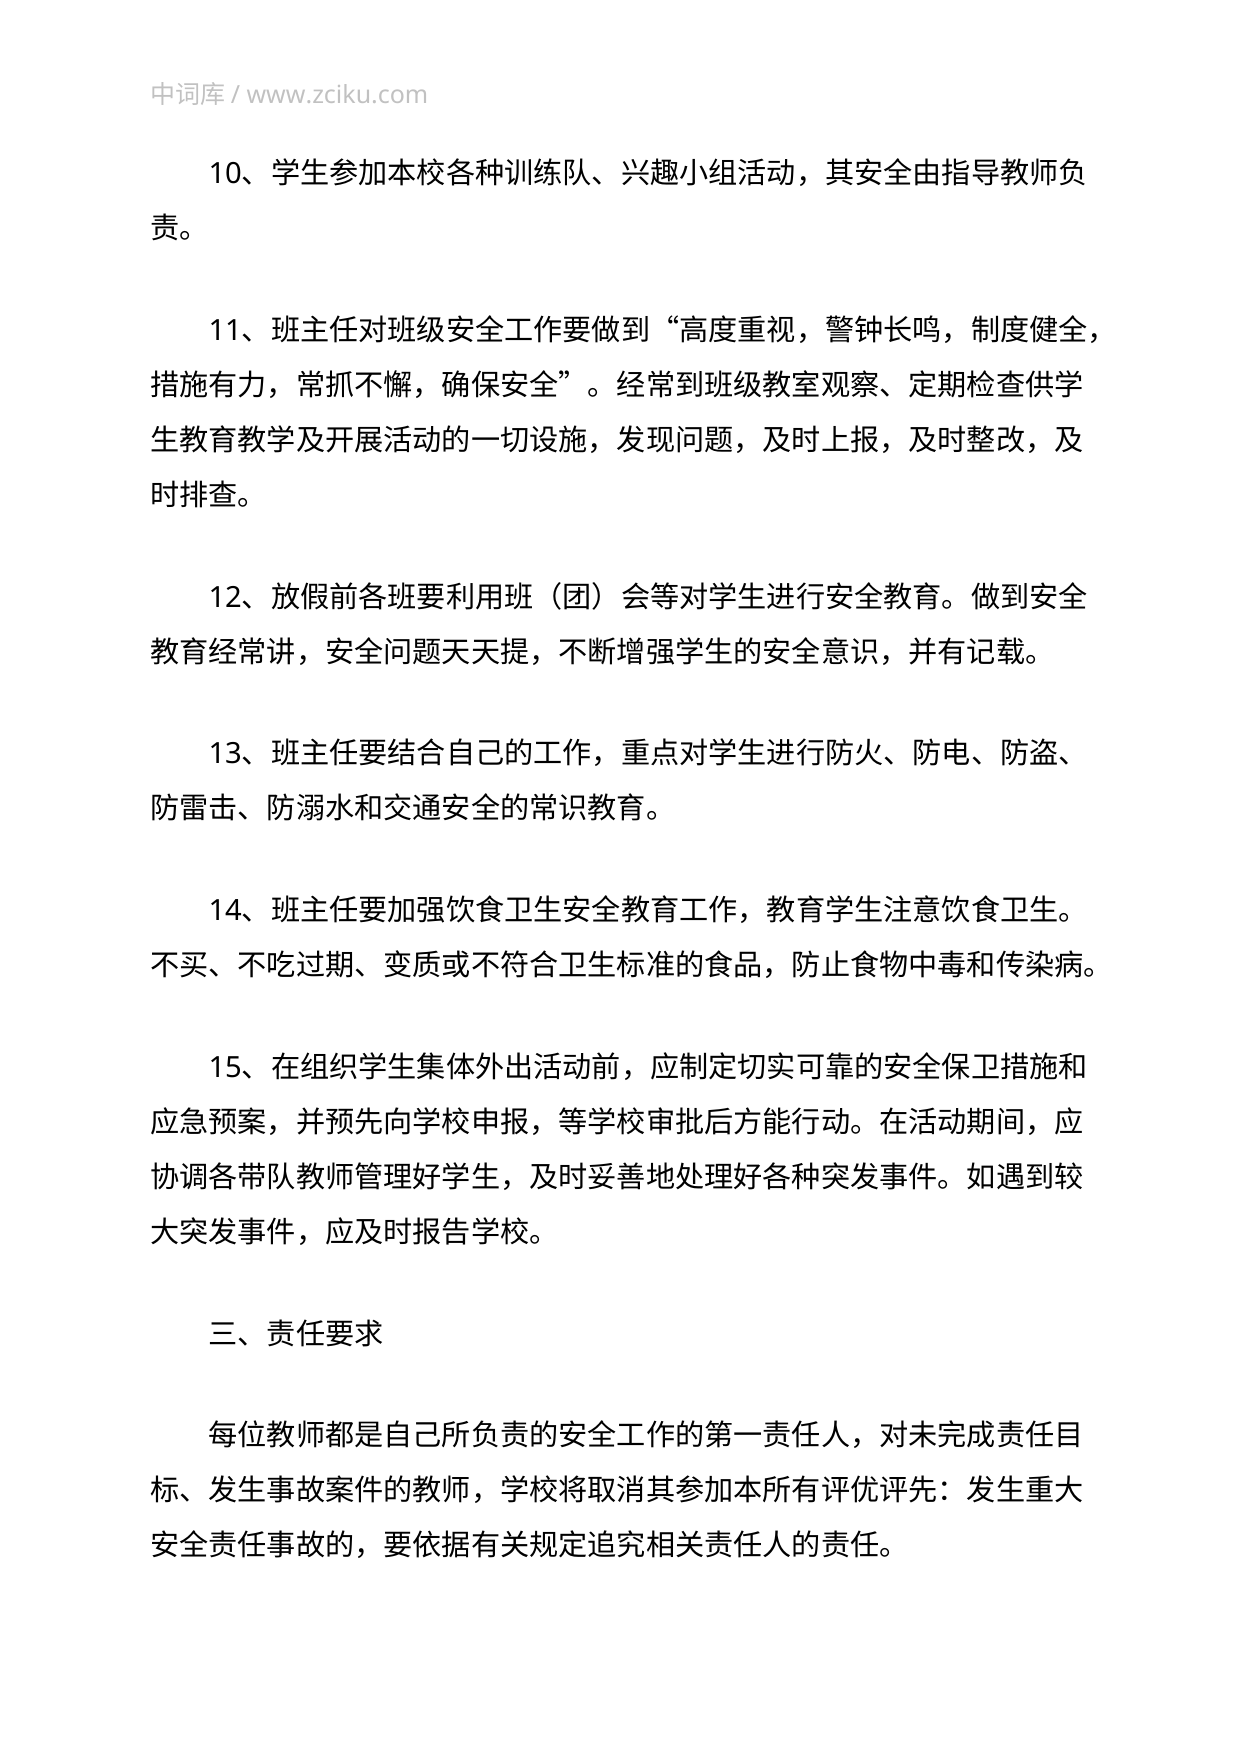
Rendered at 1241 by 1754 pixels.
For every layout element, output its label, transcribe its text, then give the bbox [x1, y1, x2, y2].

text 15、在组织学生集体外出活动前，应制定切实可靠的安全保卫措施和应急预案，并预先向学校申报，等学校审批后方能行动。在活动期间，应协调各带队教师管理好学生，及时妥善地处理好各种突发事件。如遇到较大突发事件，应及时报告学校。 [150, 1044, 1090, 1251]
text 10、学生参加本校各种训练队、兴趣小组活动，其安全由指导教师负责。 [150, 150, 1090, 247]
text 三、责任要求 [150, 1310, 1090, 1352]
text 13、班主任要结合自己的工作，重点对学生进行防火、防电、防盗、防雷击、防溺水和交通安全的常识教育。 [150, 730, 1090, 827]
text 12、放假前各班要利用班（团）会等对学生进行安全教育。做到安全教育经常讲，安全问题天天提，不断增强学生的安全意识，并有记载。 [150, 573, 1090, 671]
text 每位教师都是自己所负责的安全工作的第一责任人，对未完成责任目标、发生事故案件的教师，学校将取消其参加本所有评优评先：发生重大安全责任事故的，要依据有关规定追究相关责任人的责任。 [150, 1412, 1090, 1564]
text 11、班主任对班级安全工作要做到“高度重视，警钟长鸣，制度健全，措施有力，常抓不懈，确保安全”。经常到班级教室观察、定期检查供学生教育教学及开展活动的一切设施，发现问题，及时上报，及时整改，及时排查。 [150, 307, 1090, 514]
text 14、班主任要加强饮食卫生安全教育工作，教育学生注意饮食卫生。不买、不吃过期、变质或不符合卫生标准的食品，防止食物中毒和传染病。 [150, 887, 1090, 984]
